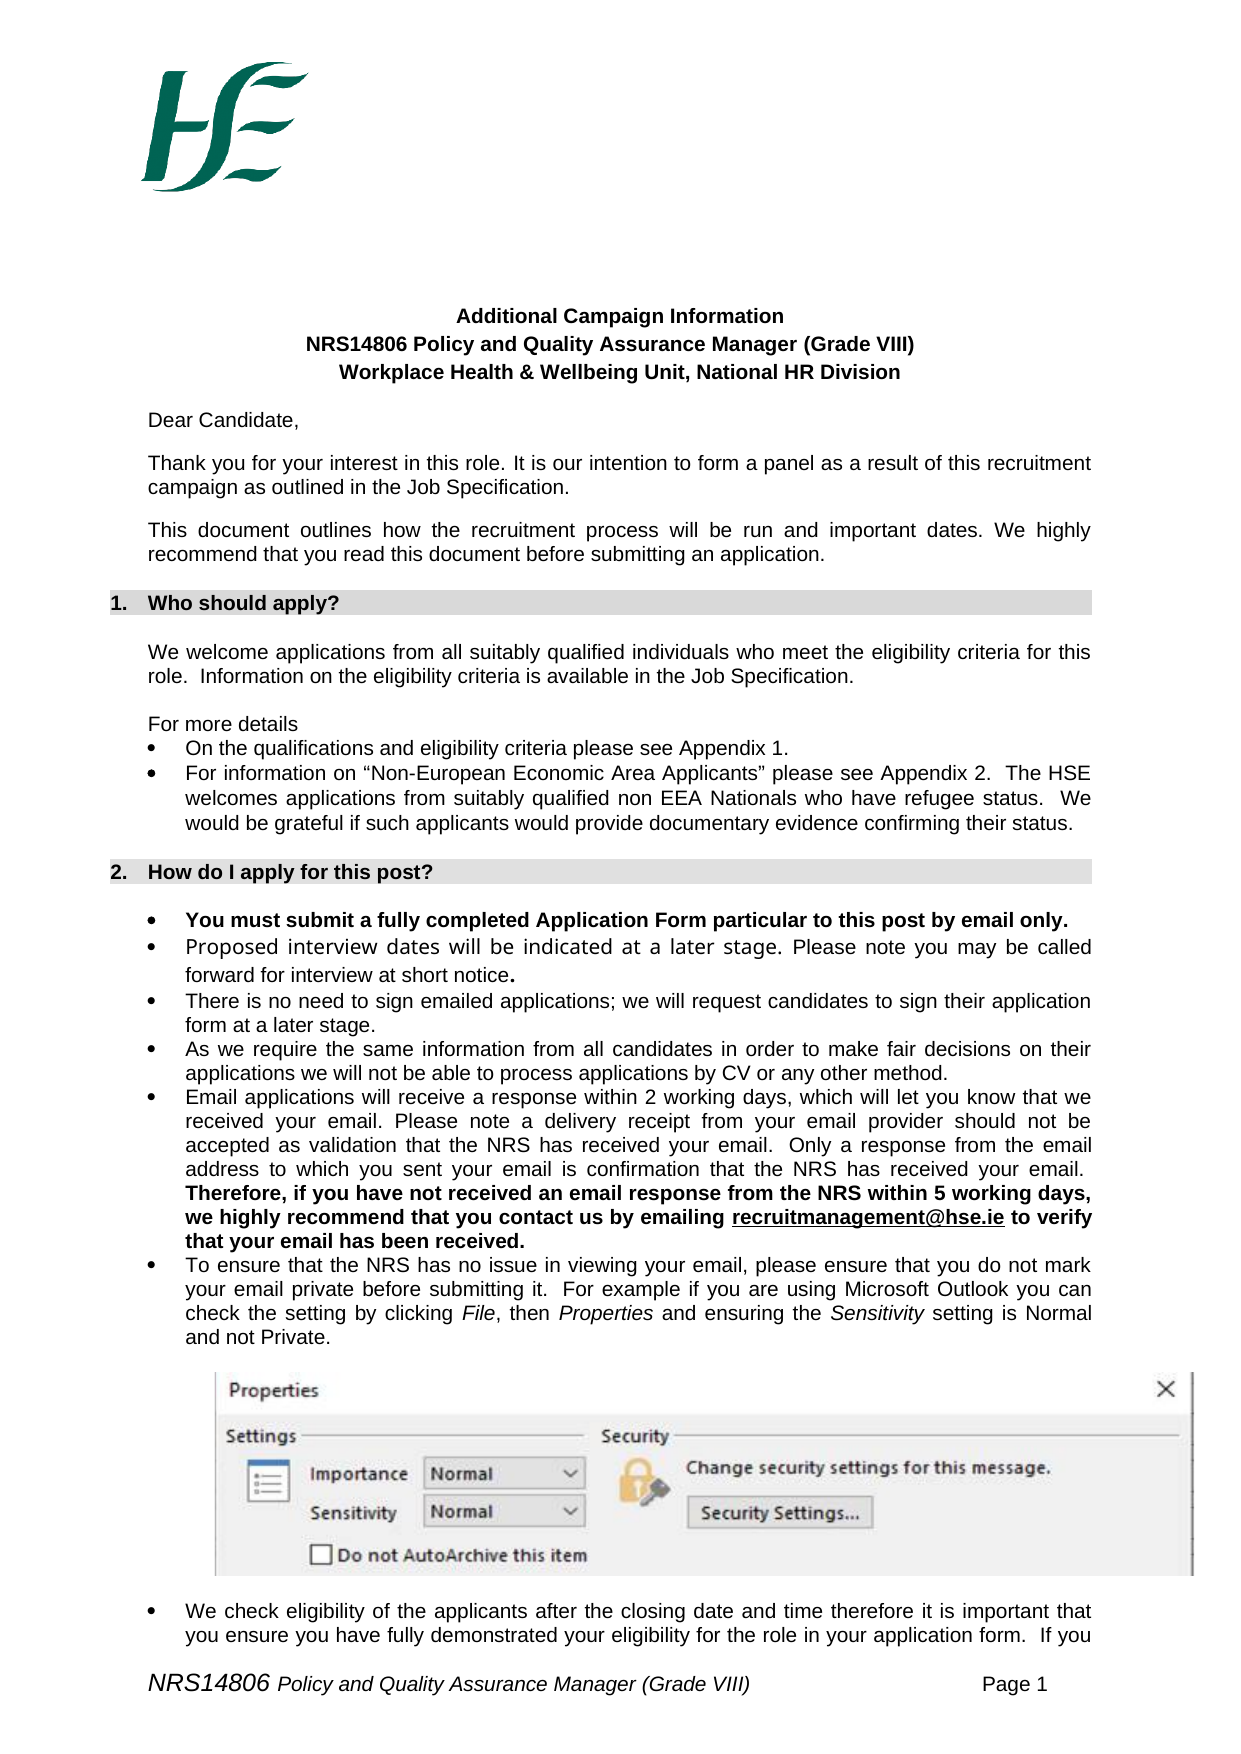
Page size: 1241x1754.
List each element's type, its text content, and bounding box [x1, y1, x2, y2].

list Who should apply? [110, 590, 1092, 615]
picture [214, 1372, 1195, 1576]
list On the qualifications and eligibility criteria please see Appendix 1. [148, 736, 1092, 760]
list There is no need to sign emailed applications; we will request candidates to sign their application form at a later stage. [148, 989, 1092, 1037]
list You must submit a fully completed Application Form particular to this post by email only. [148, 908, 1092, 932]
text We welcome applications from all suitably qualified individuals who meet the eligibility criteria for this role. Information on the eligibility criteria is available in the Job Specification. [148, 640, 1092, 688]
list Proposed interview dates will be indicated at a later stage. Please note you may be called forward for interview at short notice. [148, 932, 1092, 989]
list To ensure that the NRS has no issue in viewing your email, please ensure that you do not mark your email private before submitting it. For example if you are using Microsoft Outlook you can check the setting by clicking File, then Properties and ensuring the Sensitivity setting is Normal and not Private. [148, 1253, 1092, 1349]
text For more details [148, 712, 1092, 736]
subtitle NRS14806 Policy and Quality Assurance Manager (Grade VIII) [29, 332, 1092, 356]
list Email applications will receive a response within 2 working days, which will let you know that we received your email. Please note a delivery receipt from your email provider should not be accepted as validation that the NRS has received your email. Only a response from the email address to which you sent your email is confirmation that the NRS has received your email. Therefore, if you have not received an email response from the NRS within 5 working days, we highly recommend that you contact us by emailing recruitmanagement@hse.ie to verify that your email has been received. [148, 1085, 1092, 1253]
text Dear Candidate, [148, 408, 1092, 432]
picture [114, 36, 332, 218]
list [148, 1599, 1092, 1647]
subtitle Workplace Health & Wellbeing Unit, National HR Division [148, 360, 1092, 384]
text Thank you for your interest in this role. It is our intention to form a panel as a result of this recruitment campaign as outlined in the Job Specification. [148, 451, 1092, 499]
list For information on “Non-European Economic Area Applicants” please see Appendix 2. The HSE welcomes applications from suitably qualified non EEA Nationals who have refugee status. We would be grateful if such applicants would provide documentary evidence confirming their status. [148, 760, 1092, 835]
text This document outlines how the recruitment process will be run and important dates. We highly recommend that you read this document before submitting an application. [148, 518, 1092, 566]
list How do I apply for this post? [110, 859, 1092, 884]
list As we require the same information from all candidates in order to make fair decisions on their applications we will not be able to process applications by CV or any other method. [148, 1037, 1092, 1085]
text Additional Campaign Information [148, 77, 1092, 328]
